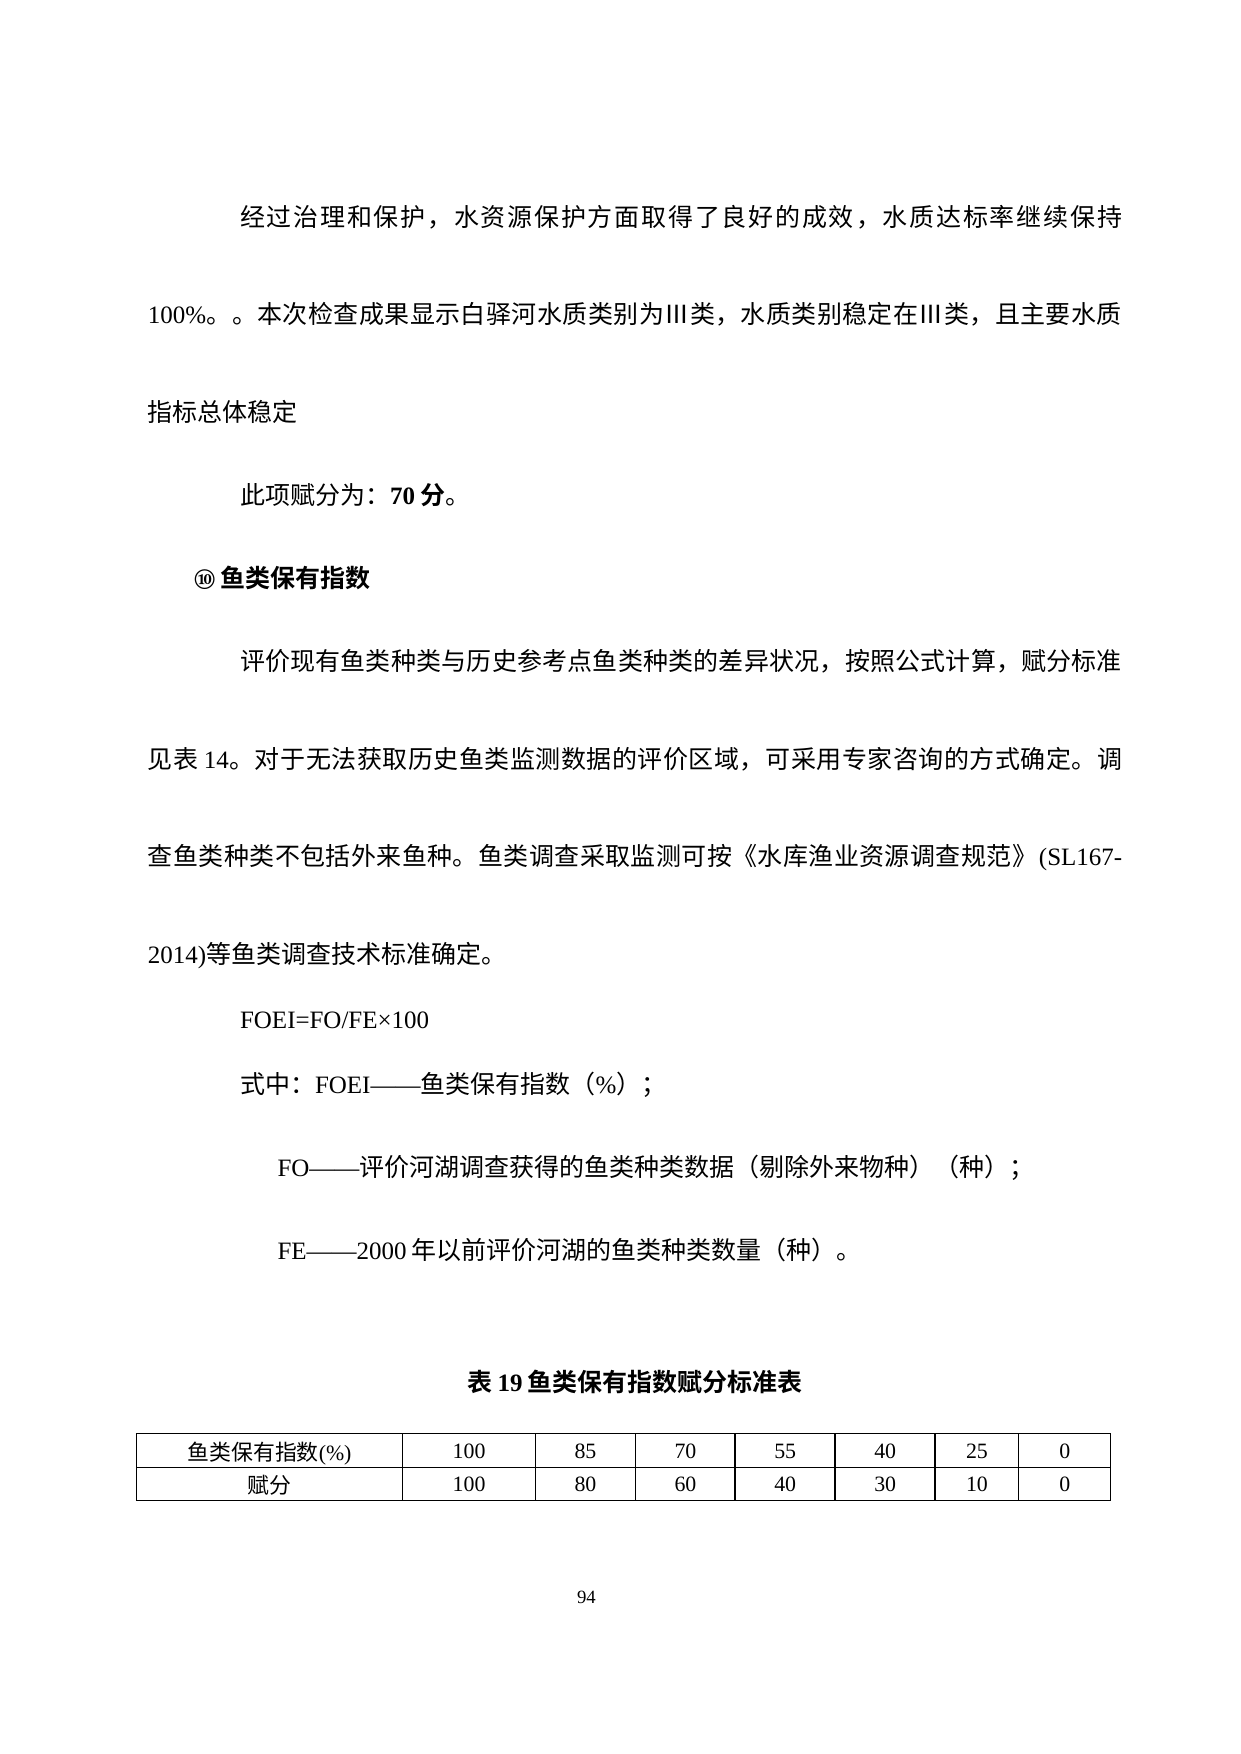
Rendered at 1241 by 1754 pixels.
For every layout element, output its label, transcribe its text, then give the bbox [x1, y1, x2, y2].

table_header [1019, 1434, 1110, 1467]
text 式中：FOEI——鱼类保有指数（%）； [148, 1050, 1122, 1115]
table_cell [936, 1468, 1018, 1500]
text FO——评价河湖调查获得的鱼类种类数据（剔除外来物种）（种）； [148, 1133, 1122, 1198]
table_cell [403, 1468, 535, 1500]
text FE——2000年以前评价河湖的鱼类种类数量（种）。 [148, 1216, 1122, 1281]
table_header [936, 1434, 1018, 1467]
subtitle ⑩鱼类保有指数 [148, 544, 1122, 609]
text 经过治理和保护，水资源保护方面取得了良好的成效，水质达标率继续保持100%。。本次检查成果显示白驿河水质类别为Ⅲ类，水质类别稳定在Ⅲ类，且主要水质指标总体稳定 [148, 183, 1122, 443]
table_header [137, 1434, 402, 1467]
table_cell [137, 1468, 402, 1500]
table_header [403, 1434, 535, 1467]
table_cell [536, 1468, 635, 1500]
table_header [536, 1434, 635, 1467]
text FOEI=FO/FE×100 [148, 1003, 1122, 1035]
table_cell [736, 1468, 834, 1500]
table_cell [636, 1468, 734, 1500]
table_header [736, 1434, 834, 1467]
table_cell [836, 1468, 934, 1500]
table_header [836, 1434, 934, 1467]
text 此项赋分为：70分。 [148, 461, 1122, 526]
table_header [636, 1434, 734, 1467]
text 表19鱼类保有指数赋分标准表 [148, 1348, 1122, 1413]
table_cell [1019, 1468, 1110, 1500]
text 评价现有鱼类种类与历史参考点鱼类种类的差异状况，按照公式计算，赋分标准见表14。对于无法获取历史鱼类监测数据的评价区域，可采用专家咨询的方式确定。调查鱼类种类不包括外来鱼种。鱼类调查采取监测可按《水库渔业资源调查规范》(SL167-2014)等鱼类调查技术标准确定。 [148, 627, 1122, 985]
